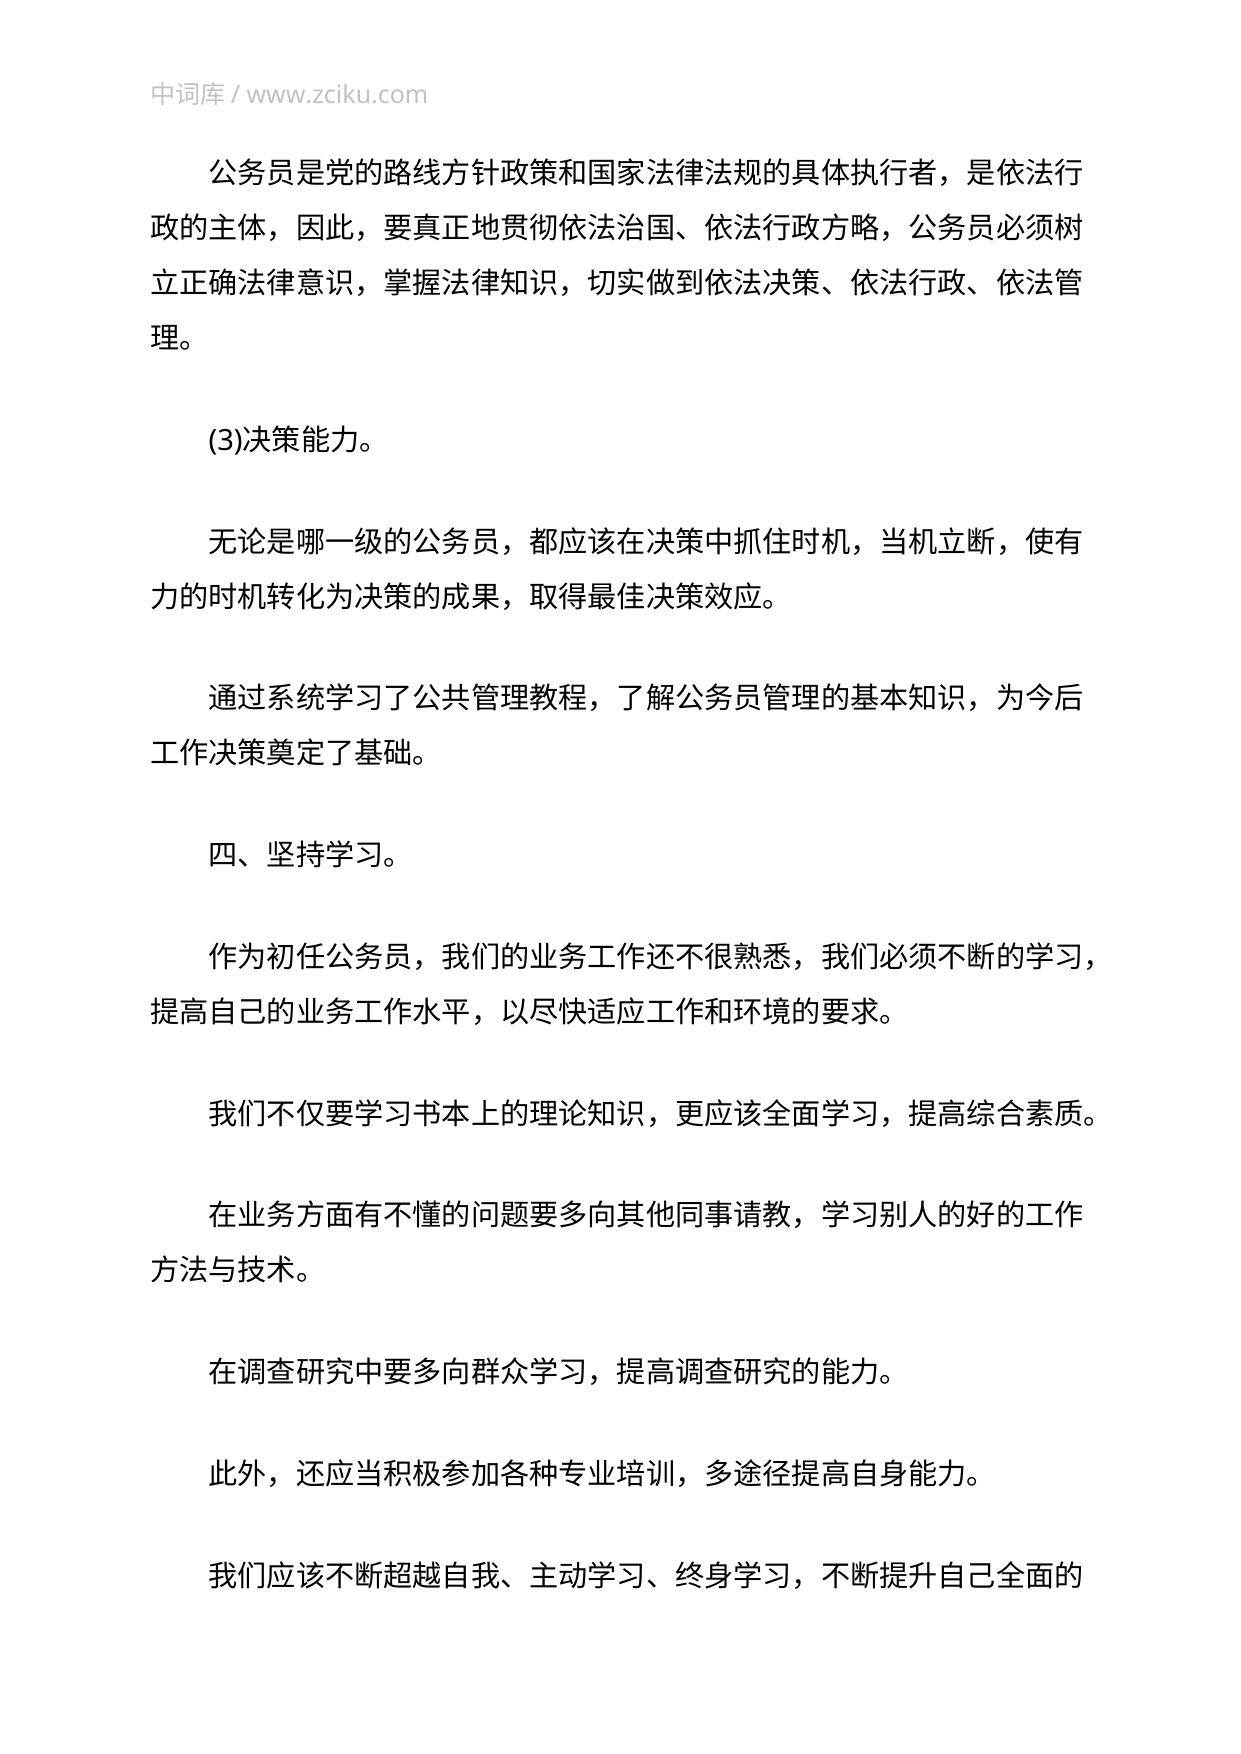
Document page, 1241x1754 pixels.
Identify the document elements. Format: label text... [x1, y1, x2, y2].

text 在调查研究中要多向群众学习，提高调查研究的能力。 [150, 1349, 1090, 1391]
text 无论是哪一级的公务员，都应该在决策中抓住时机，当机立断，使有力的时机转化为决策的成果，取得最佳决策效应。 [150, 518, 1090, 616]
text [150, 1552, 1090, 1594]
text 作为初任公务员，我们的业务工作还不很熟悉，我们必须不断的学习，提高自己的业务工作水平，以尽快适应工作和环境的要求。 [150, 933, 1090, 1031]
text (3)决策能力。 [150, 416, 1090, 459]
text 公务员是党的路线方针政策和国家法律法规的具体执行者，是依法行政的主体，因此，要真正地贯彻依法治国、依法行政方略，公务员必须树立正确法律意识，掌握法律知识，切实做到依法决策、依法行政、依法管理。 [150, 150, 1090, 357]
text 在业务方面有不懂的问题要多向其他同事请教，学习别人的好的工作方法与技术。 [150, 1192, 1090, 1289]
text 此外，还应当积极参加各种专业培训，多途径提高自身能力。 [150, 1450, 1090, 1493]
text 四、坚持学习。 [150, 832, 1090, 874]
text 我们不仅要学习书本上的理论知识，更应该全面学习，提高综合素质。 [150, 1090, 1090, 1132]
text 通过系统学习了公共管理教程，了解公务员管理的基本知识，为今后工作决策奠定了基础。 [150, 675, 1090, 772]
